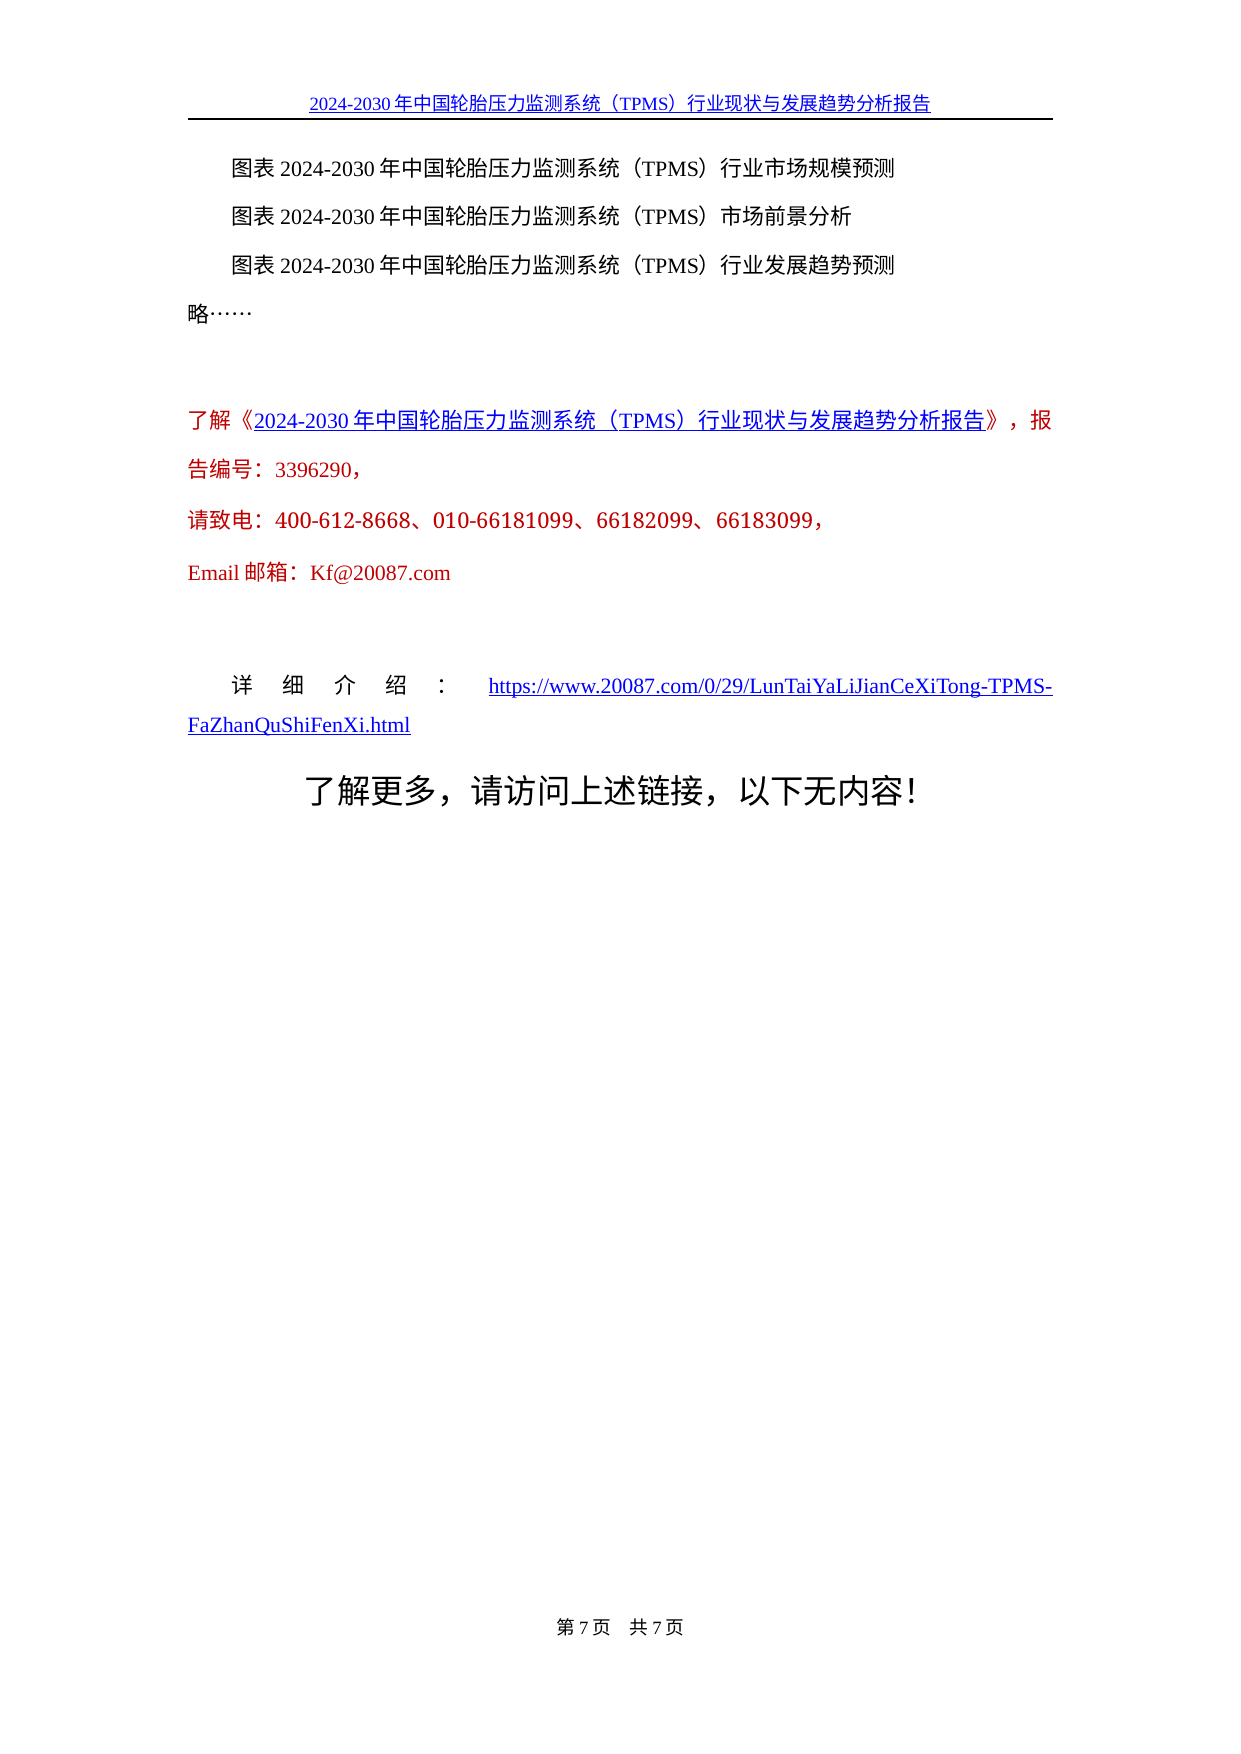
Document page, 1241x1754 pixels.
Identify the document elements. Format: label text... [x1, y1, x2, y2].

title 了解更多，请访问上述链接，以下无内容！ [187, 757, 1053, 822]
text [187, 150, 1053, 329]
text 详细介绍：https://www.20087.com/0/29/LunTaiYaLiJianCeXiTong-TPMS-FaZhanQuShiFenXi.html [187, 668, 1053, 741]
text Email邮箱：Kf@20087.com [187, 555, 1053, 587]
text 请致电：400-612-8668、010-66181099、66182099、66183099， [187, 503, 1053, 536]
text 了解《2024-2030年中国轮胎压力监测系统（TPMS）行业现状与发展趋势分析报告》，报告编号：3396290， [187, 403, 1053, 484]
